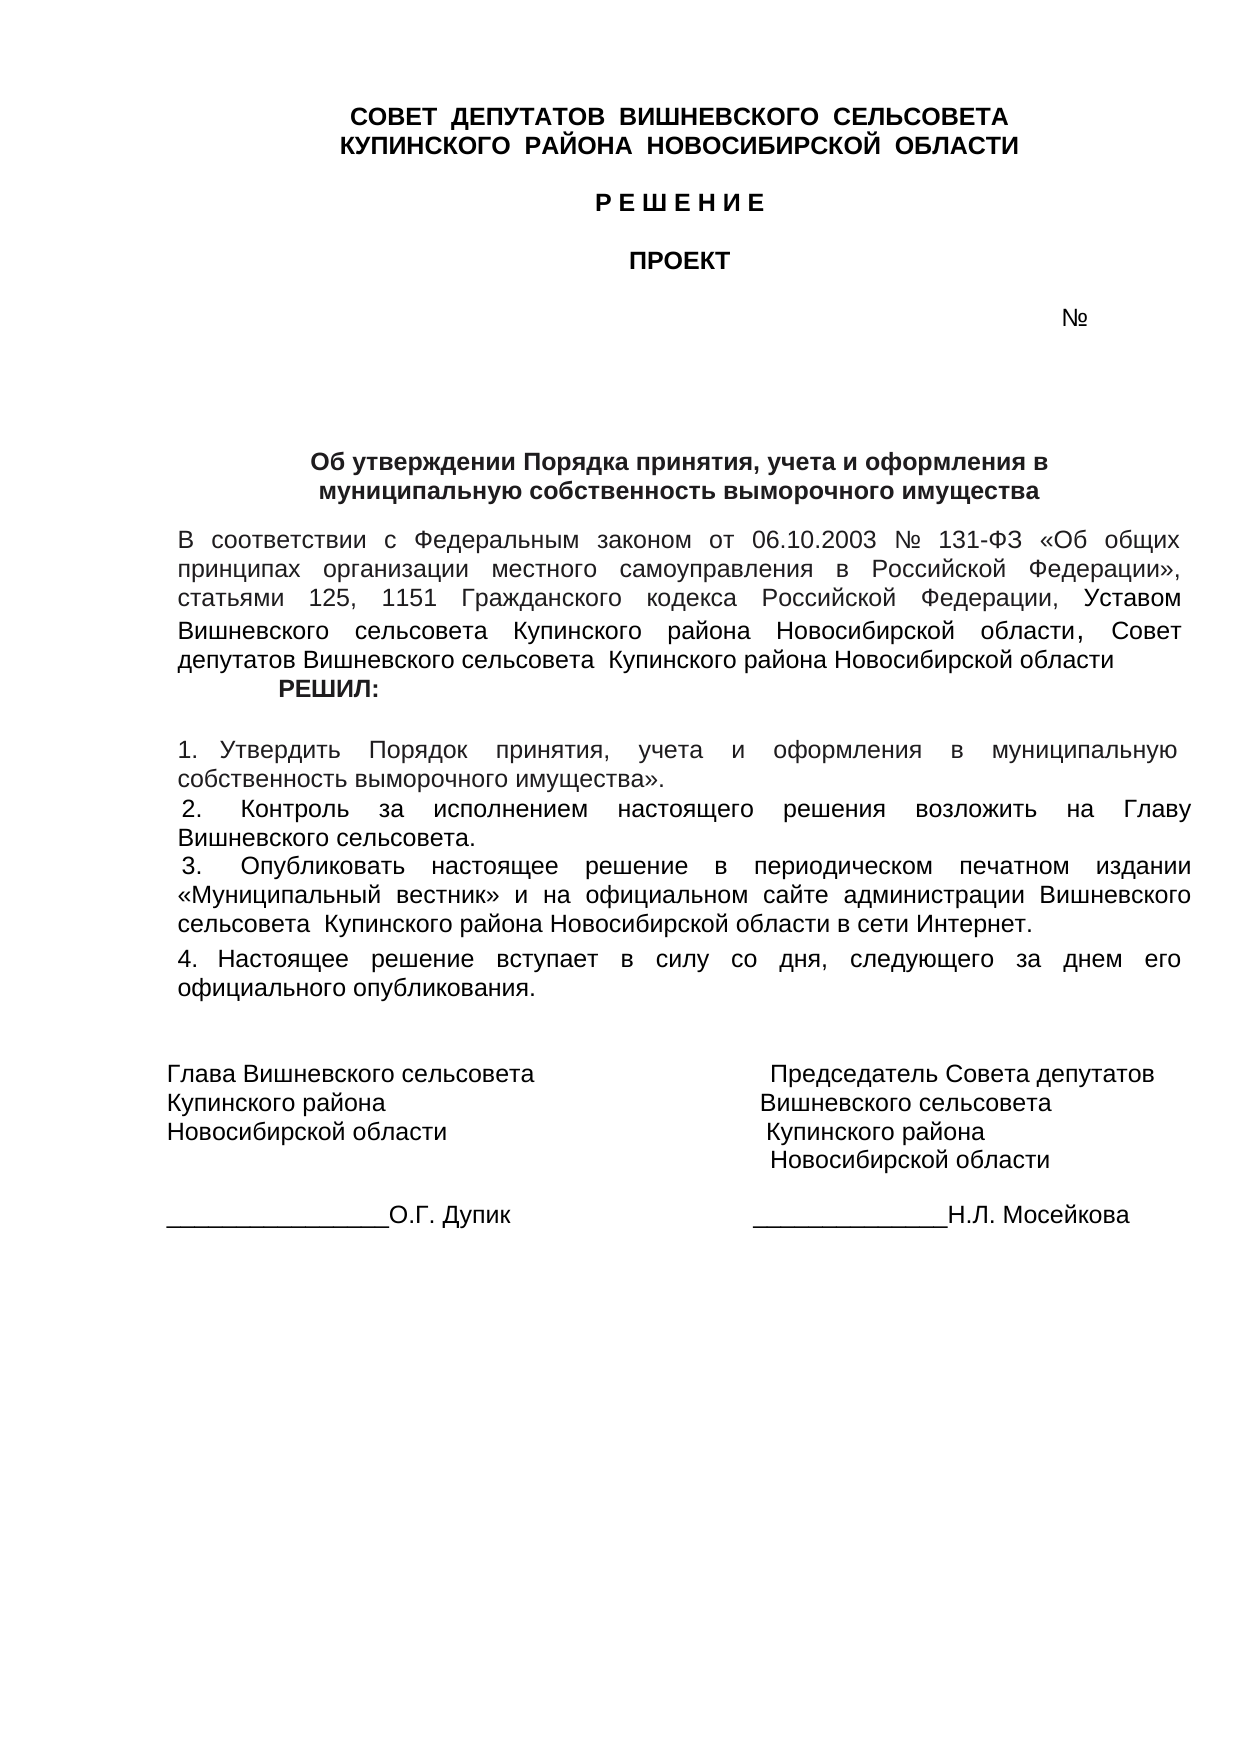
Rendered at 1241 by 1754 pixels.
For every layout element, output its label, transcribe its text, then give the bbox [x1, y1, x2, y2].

text Р Е Ш Е Н И Е [167, 188, 1192, 217]
text Глава Вишневского сельсовета Председатель Совета депутатов [167, 1059, 1192, 1088]
text № [167, 303, 1192, 332]
text Новосибирской области Купинского района [167, 1116, 1192, 1145]
list Контроль за исполнением настоящего решения возложить на Главу Вишневского сельсовета. [177, 794, 1192, 851]
list Настоящее решение вступает в силу со дня, следующего за днем его официального опубликования. [177, 944, 1181, 1001]
text РЕШИЛ: [278, 674, 1077, 703]
list Опубликовать настоящее решение в периодическом печатном издании «Муниципальный вестник» и на официальном сайте администрации Вишневского сельсовета Купинского района Новосибирской области в сети Интернет. [177, 851, 1192, 938]
text Купинского района Вишневского сельсовета [167, 1088, 1192, 1116]
text КУПИНСКОГО РАЙОНА НОВОСИБИРСКОЙ ОБЛАСТИ [167, 131, 1192, 159]
list Утвердить Порядок принятия, учета и оформления в муниципальную собственность выморочного имущества». [177, 735, 1178, 793]
text Новосибирской области [167, 1145, 1192, 1174]
text ПРОЕКТ [167, 246, 1192, 274]
text ________________О.Г. Дупик ______________Н.Л. Мосейкова [167, 1200, 1192, 1229]
text В соответствии с Федеральным законом от 06.10.2003 № 131-ФЗ «Об общих принципах организации местного самоуправления в Российской Федерации», статьями 125, 1151 Гражданского кодекса Российской Федерации, Уставом Вишневского сельсовета Купинского района Новосибирской области, Совет депутатов Вишневского сельсовета Купинского района Новосибирской области [177, 525, 1181, 674]
text СОВЕТ ДЕПУТАТОВ ВИШНЕВСКОГО СЕЛЬСОВЕТА [167, 102, 1192, 131]
subtitle Об утверждении Порядка принятия, учета и оформления в муниципальную собственность выморочного имущества [278, 447, 1080, 504]
